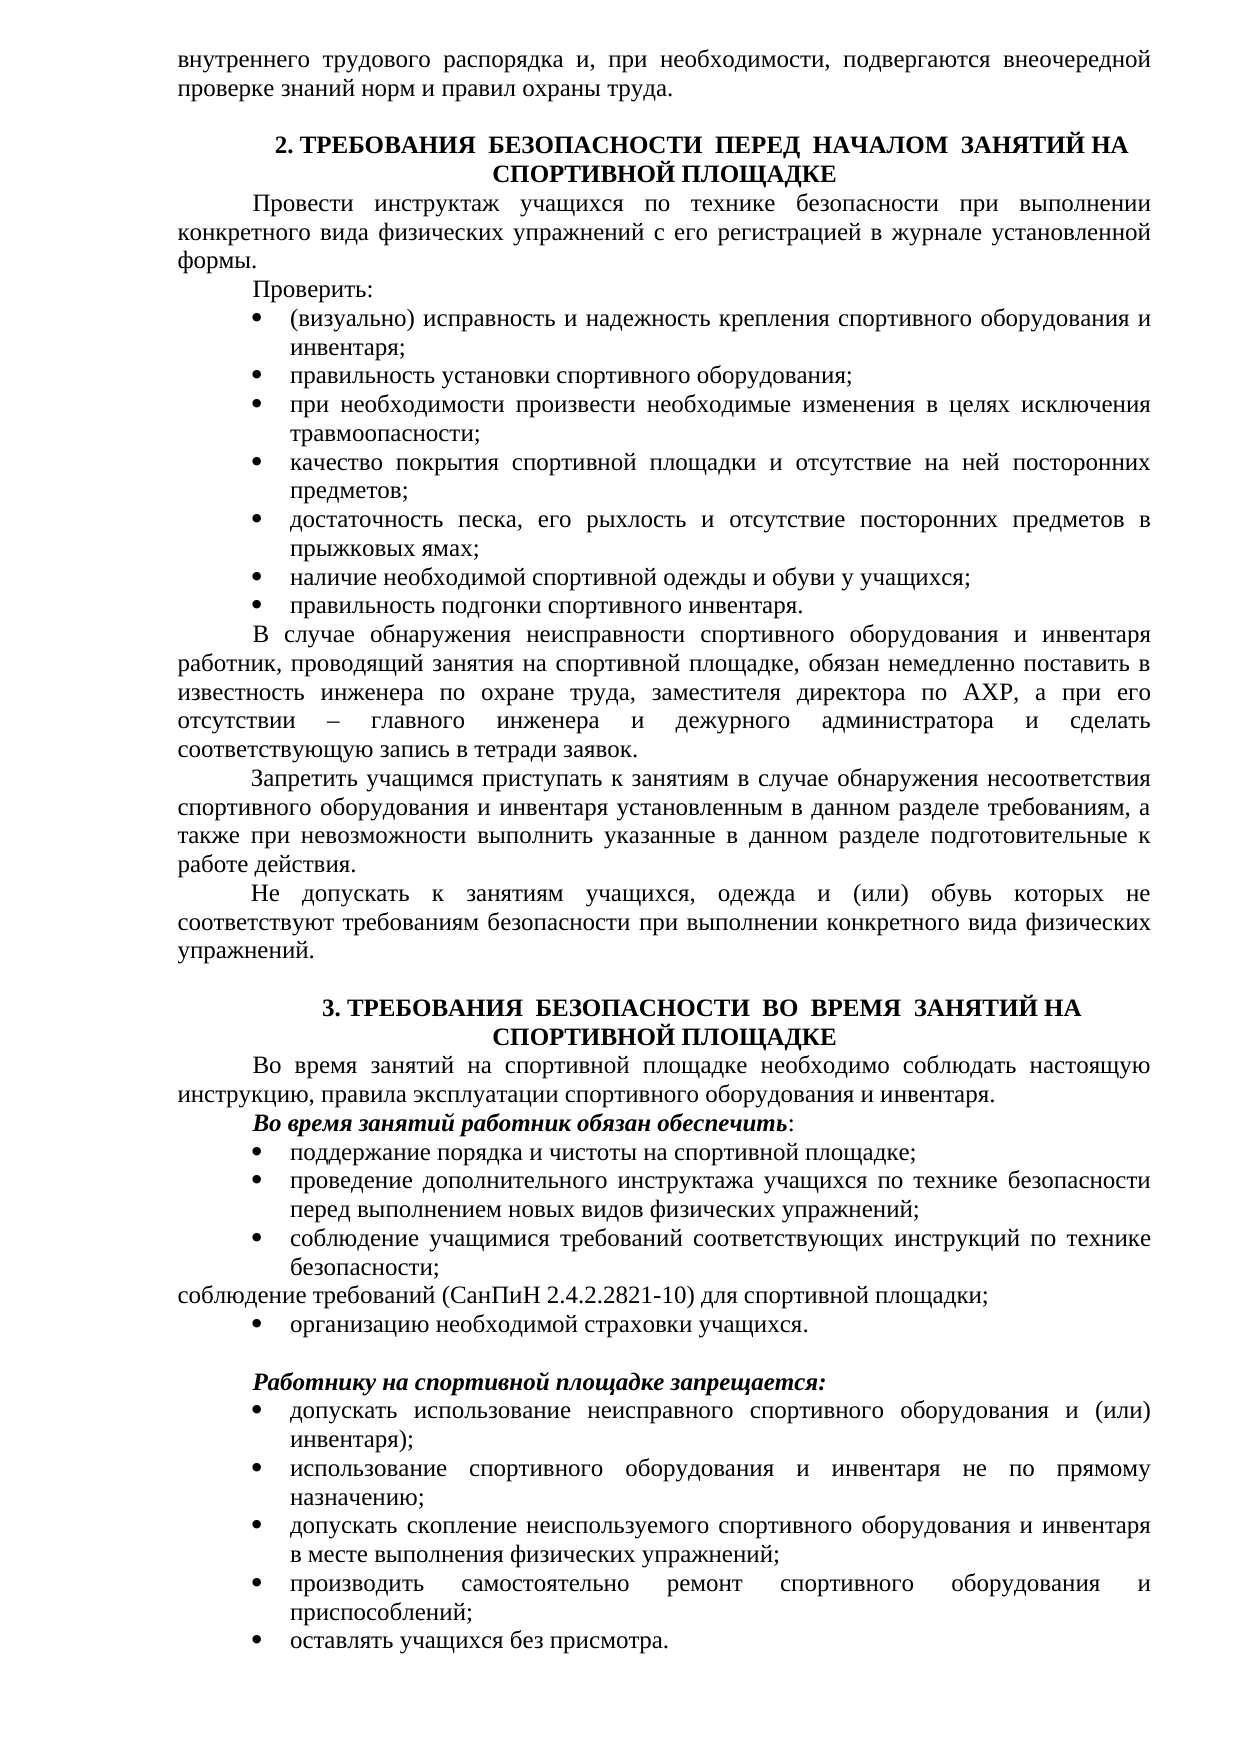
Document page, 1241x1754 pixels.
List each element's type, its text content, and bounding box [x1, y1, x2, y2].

text Запретить учащимся приступать к занятиям в случае обнаружения несоответствия спортивного оборудования и инвентаря установленным в данном разделе требованиям, а также при невозможности выполнить указанные в данном разделе подготовительные к работе действия. [177, 763, 1152, 878]
list при необходимости произвести необходимые изменения в целях исключения травмоопасности; [252, 389, 1152, 447]
list (визуально) исправность и надежность крепления спортивного оборудования и инвентаря; [252, 303, 1152, 361]
text Во время занятий на спортивной площадке необходимо соблюдать настоящую инструкцию, правила эксплуатации спортивного оборудования и инвентаря. [177, 1051, 1152, 1108]
list поддержание порядка и чистоты на спортивной площадке; [252, 1137, 1152, 1166]
list оставлять учащихся без присмотра. [252, 1626, 1152, 1654]
list соблюдение учащимися требований соответствующих инструкций по технике безопасности; [252, 1223, 1152, 1281]
list производить самостоятельно ремонт спортивного оборудования и приспособлений; [252, 1568, 1152, 1626]
text 2. ТРЕБОВАНИЯ БЕЗОПАСНОСТИ ПЕРЕД НАЧАЛОМ ЗАНЯТИЙ НА СПОРТИВНОЙ ПЛОЩАДКЕ [177, 131, 1152, 188]
text В случае обнаружения неисправности спортивного оборудования и инвентаря работник, проводящий занятия на спортивной площадке, обязан немедленно поставить в известность инженера по охране труда, заместителя директора по АХР, а при его отсутствии – главного инженера и дежурного администратора и сделать соответствующую запись в тетради заявок. [177, 619, 1152, 763]
list правильность установки спортивного оборудования; [252, 361, 1152, 389]
text Провести инструктаж учащихся по технике безопасности при выполнении конкретного вида физических упражнений с его регистрацией в журнале установленной формы. [177, 188, 1152, 274]
text Не допускать к занятиям учащихся, одежда и (или) обувь которых не соответствуют требованиям безопасности при выполнении конкретного вида физических упражнений. [177, 878, 1152, 964]
list допускать использование неисправного спортивного оборудования и (или) инвентаря); [252, 1396, 1152, 1453]
text соблюдение требований (СанПиН 2.4.2.2821-10) для спортивной площадки; [177, 1281, 1152, 1309]
list проведение дополнительного инструктажа учащихся по технике безопасности перед выполнением новых видов физических упражнений; [252, 1166, 1152, 1223]
list правильность подгонки спортивного инвентаря. [252, 591, 1152, 619]
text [177, 44, 1152, 102]
list качество покрытия спортивной площадки и отсутствие на ней посторонних предметов; [252, 447, 1152, 504]
list допускать скопление неиспользуемого спортивного оборудования и инвентаря в месте выполнения физических упражнений; [252, 1511, 1152, 1568]
list наличие необходимой спортивной одежды и обуви у учащихся; [252, 562, 1152, 591]
text Работнику на спортивной площадке запрещается: [177, 1367, 1152, 1396]
text 3. ТРЕБОВАНИЯ БЕЗОПАСНОСТИ ВО ВРЕМЯ ЗАНЯТИЙ НА СПОРТИВНОЙ ПЛОЩАДКЕ [177, 993, 1152, 1051]
list организацию необходимой страховки учащихся. [252, 1309, 1152, 1338]
text Проверить: [177, 274, 1152, 303]
text Во время занятий работник обязан обеспечить: [177, 1108, 1152, 1137]
list использование спортивного оборудования и инвентаря не по прямому назначению; [252, 1453, 1152, 1511]
list достаточность песка, его рыхлость и отсутствие посторонних предметов в прыжковых ямах; [252, 504, 1152, 562]
